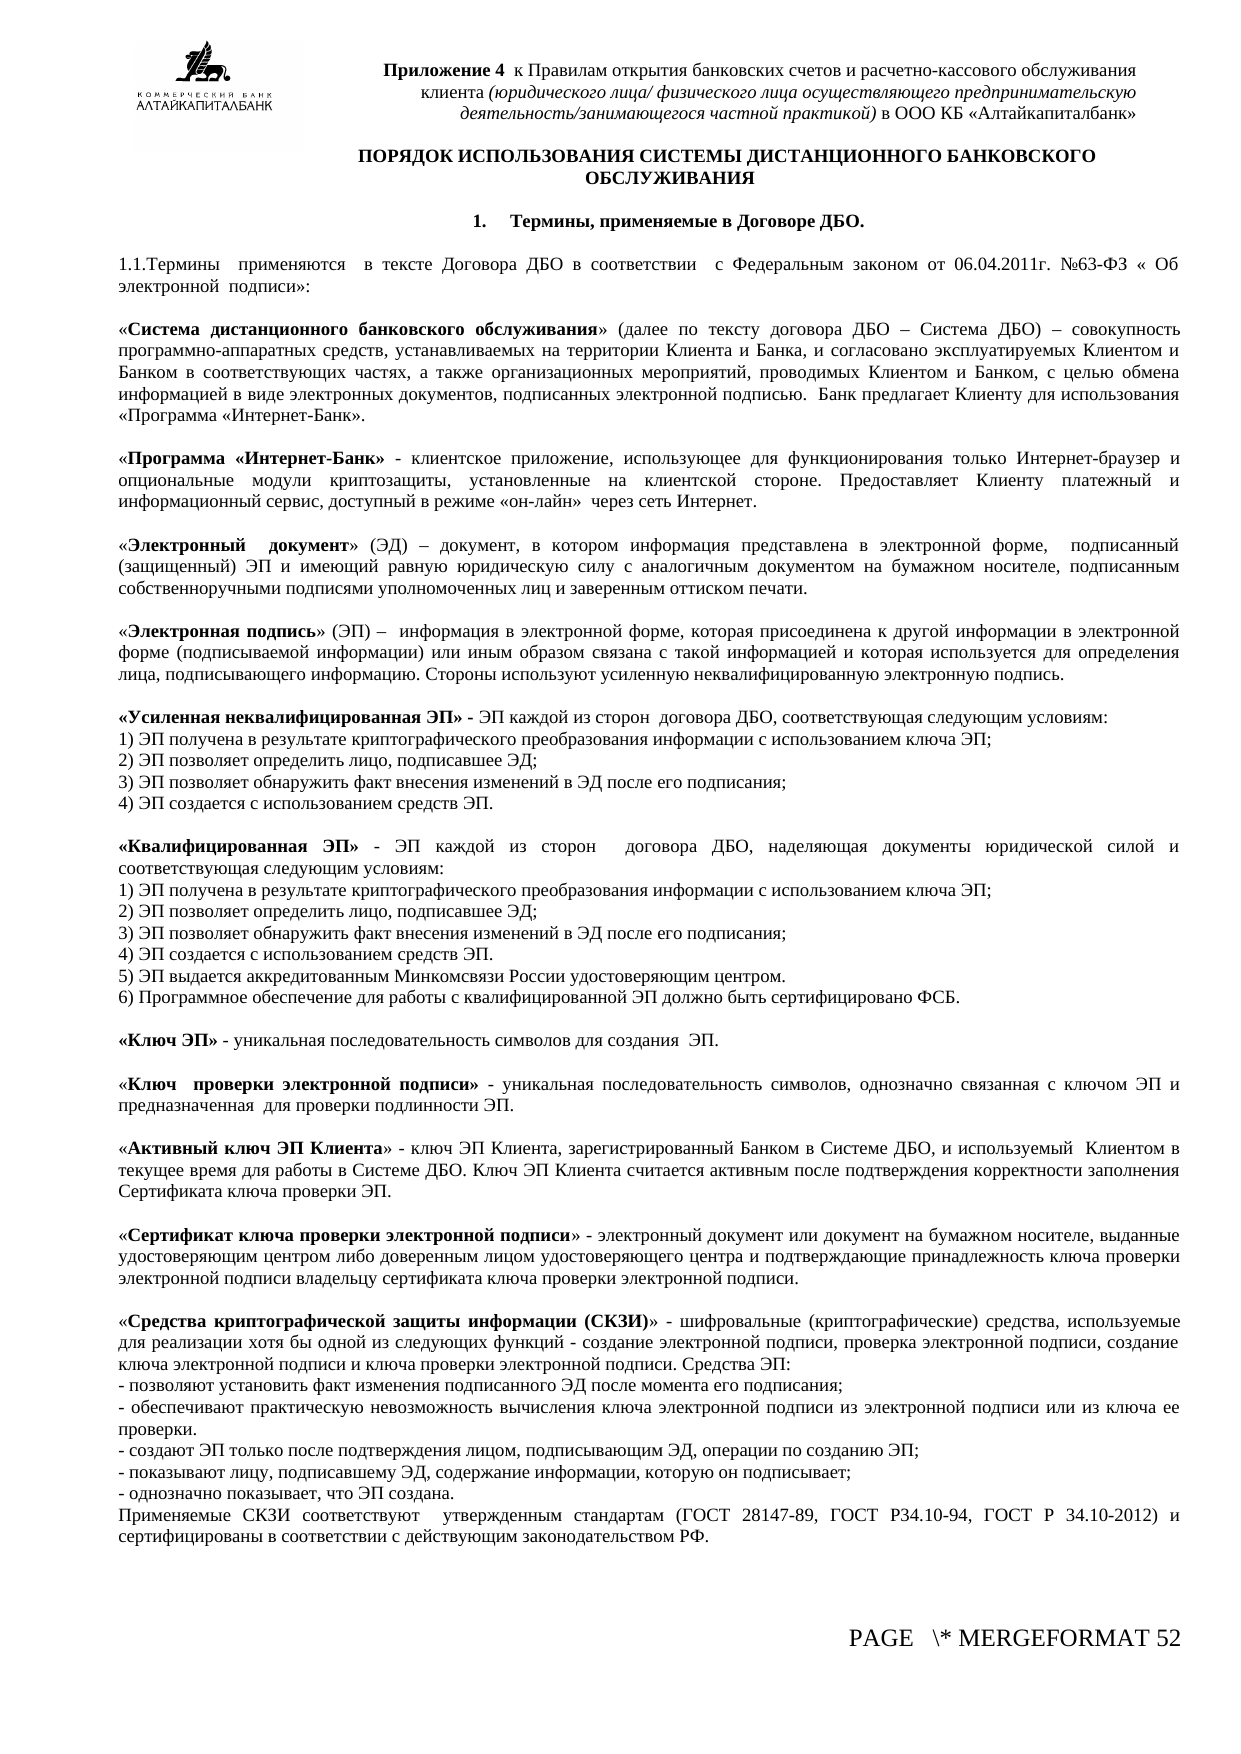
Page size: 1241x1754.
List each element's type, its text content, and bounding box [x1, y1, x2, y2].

text «Ключ ЭП» - уникальная последовательность символов для создания ЭП. [118, 1029, 1181, 1051]
text - однозначно показывает, что ЭП создана. [118, 1482, 1181, 1504]
text «Ключ проверки электронной подписи» - уникальная последовательность символов, однозначно связанная с ключом ЭП и предназначенная для проверки подлинности ЭП. [118, 1072, 1181, 1116]
text «Электронная подпись» (ЭП) – информация в электронной форме, которая присоединена к другой информации в электронной форме (подписываемой информации) или иным образом связана с такой информацией и которая используется для определения лица, подписывающего информацию. Стороны используют усиленную неквалифицированную электронную подпись. [118, 620, 1181, 684]
text 1.1.Термины применяются в тексте Договора ДБО в соответствии с Федеральным законом от 06.04.2011г. №63-ФЗ « Об электронной подписи»: [118, 253, 1181, 296]
text 5) ЭП выдается аккредитованным Минкомсвязи России удостоверяющим центром. [118, 965, 1181, 986]
table_header [118, 38, 306, 188]
text Применяемые СКЗИ соответствуют утвержденным стандартам (ГОСТ 28147-89, ГОСТ Р34.10-94, ГОСТ Р 34.10-2012) и сертифицированы в соответствии с действующим законодательством РФ. [118, 1504, 1181, 1547]
text 4) ЭП создается с использованием средств ЭП. [118, 943, 1181, 965]
text «Электронный документ» (ЭД) – документ, в котором информация представлена в электронной форме, подписанный (защищенный) ЭП и имеющий равную юридическую силу с аналогичным документом на бумажном носителе, подписанным собственноручными подписями уполномоченных лиц и заверенным оттиском печати. [118, 533, 1181, 598]
text «Сертификат ключа проверки электронной подписи» - электронный документ или документ на бумажном носителе, выданные удостоверяющим центром либо доверенным лицом удостоверяющего центра и подтверждающие принадлежность ключа проверки электронной подписи владельцу сертификата ключа проверки электронной подписи. [118, 1223, 1181, 1288]
text 4) ЭП создается с использованием средств ЭП. [118, 792, 1181, 814]
text «Квалифицированная ЭП» - ЭП каждой из сторон договора ДБО, наделяющая документы юридической силой и соответствующая следующим условиям: [118, 835, 1181, 878]
text - позволяют установить факт изменения подписанного ЭД после момента его подписания; [118, 1374, 1181, 1396]
text - создают ЭП только после подтверждения лицом, подписывающим ЭД, операции по созданию ЭП; [118, 1439, 1181, 1461]
text «Программа «Интернет-Банк» - клиентское приложение, использующее для функционирования только Интернет-браузер и опциональные модули криптозащиты, установленные на клиентской стороне. Предоставляет Клиенту платежный и информационный сервис, доступный в режиме «он-лайн» через сеть Интернет. [118, 447, 1181, 512]
table_header Приложение 4 к Правилам открытия банковских счетов и расчетно-кассового обслуживания клиента (юридического лица/ физического лица осуществляющего предпринимательскую деятельность/занимающегося частной практикой) в ООО КБ «Алтайкапиталбанк» ПОРЯДОК ИСПОЛЬЗОВАНИЯ СИСТЕМЫ ДИСТАНЦИОННОГО БАНКОВСКОГО ОБСЛУЖИВАНИЯ [306, 38, 1148, 188]
text 3) ЭП позволяет обнаружить факт внесения изменений в ЭД после его подписания; [118, 922, 1181, 943]
text 2) ЭП позволяет определить лицо, подписавшее ЭД; [118, 900, 1181, 922]
text 6) Программное обеспечение для работы с квалифицированной ЭП должно быть сертифицировано ФСБ. [118, 986, 1181, 1008]
text 2) ЭП позволяет определить лицо, подписавшее ЭД; [118, 749, 1181, 771]
text «Система дистанционного банковского обслуживания» (далее по тексту договора ДБО – Система ДБО) – совокупность программно-аппаратных средств, устанавливаемых на территории Клиента и Банка, и согласовано эксплуатируемых Клиентом и Банком в соответствующих частях, а также организационных мероприятий, проводимых Клиентом и Банком, с целью обмена информацией в виде электронных документов, подписанных электронной подписью. Банк предлагает Клиенту для использования «Программа «Интернет-Банк». [118, 318, 1181, 426]
text 1) ЭП получена в результате криптографического преобразования информации с использованием ключа ЭП; [118, 878, 1181, 900]
text «Усиленная неквалифицированная ЭП» - ЭП каждой из сторон договора ДБО, соответствующая следующим условиям: [118, 706, 1181, 727]
text - показывают лицу, подписавшему ЭД, содержание информации, которую он подписывает; [118, 1461, 1181, 1482]
text - обеспечивают практическую невозможность вычисления ключа электронной подписи из электронной подписи или из ключа ее проверки. [118, 1396, 1181, 1439]
text 3) ЭП позволяет обнаружить факт внесения изменений в ЭД после его подписания; [118, 771, 1181, 792]
text «Средства криптографической защиты информации (СКЗИ)» - шифровальные (криптографические) средства, используемые для реализации хотя бы одной из следующих функций - создание электронной подписи, проверка электронной подписи, создание ключа электронной подписи и ключа проверки электронной подписи. Средства ЭП: [118, 1310, 1181, 1374]
list Термины, применяемые в Договоре ДБО. [156, 210, 1181, 232]
text «Активный ключ ЭП Клиента» - ключ ЭП Клиента, зарегистрированный Банком в Системе ДБО, и используемый Клиентом в текущее время для работы в Системе ДБО. Ключ ЭП Клиента считается активным после подтверждения корректности заполнения Сертификата ключа проверки ЭП. [118, 1137, 1181, 1202]
text 1) ЭП получена в результате криптографического преобразования информации с использованием ключа ЭП; [118, 727, 1181, 749]
